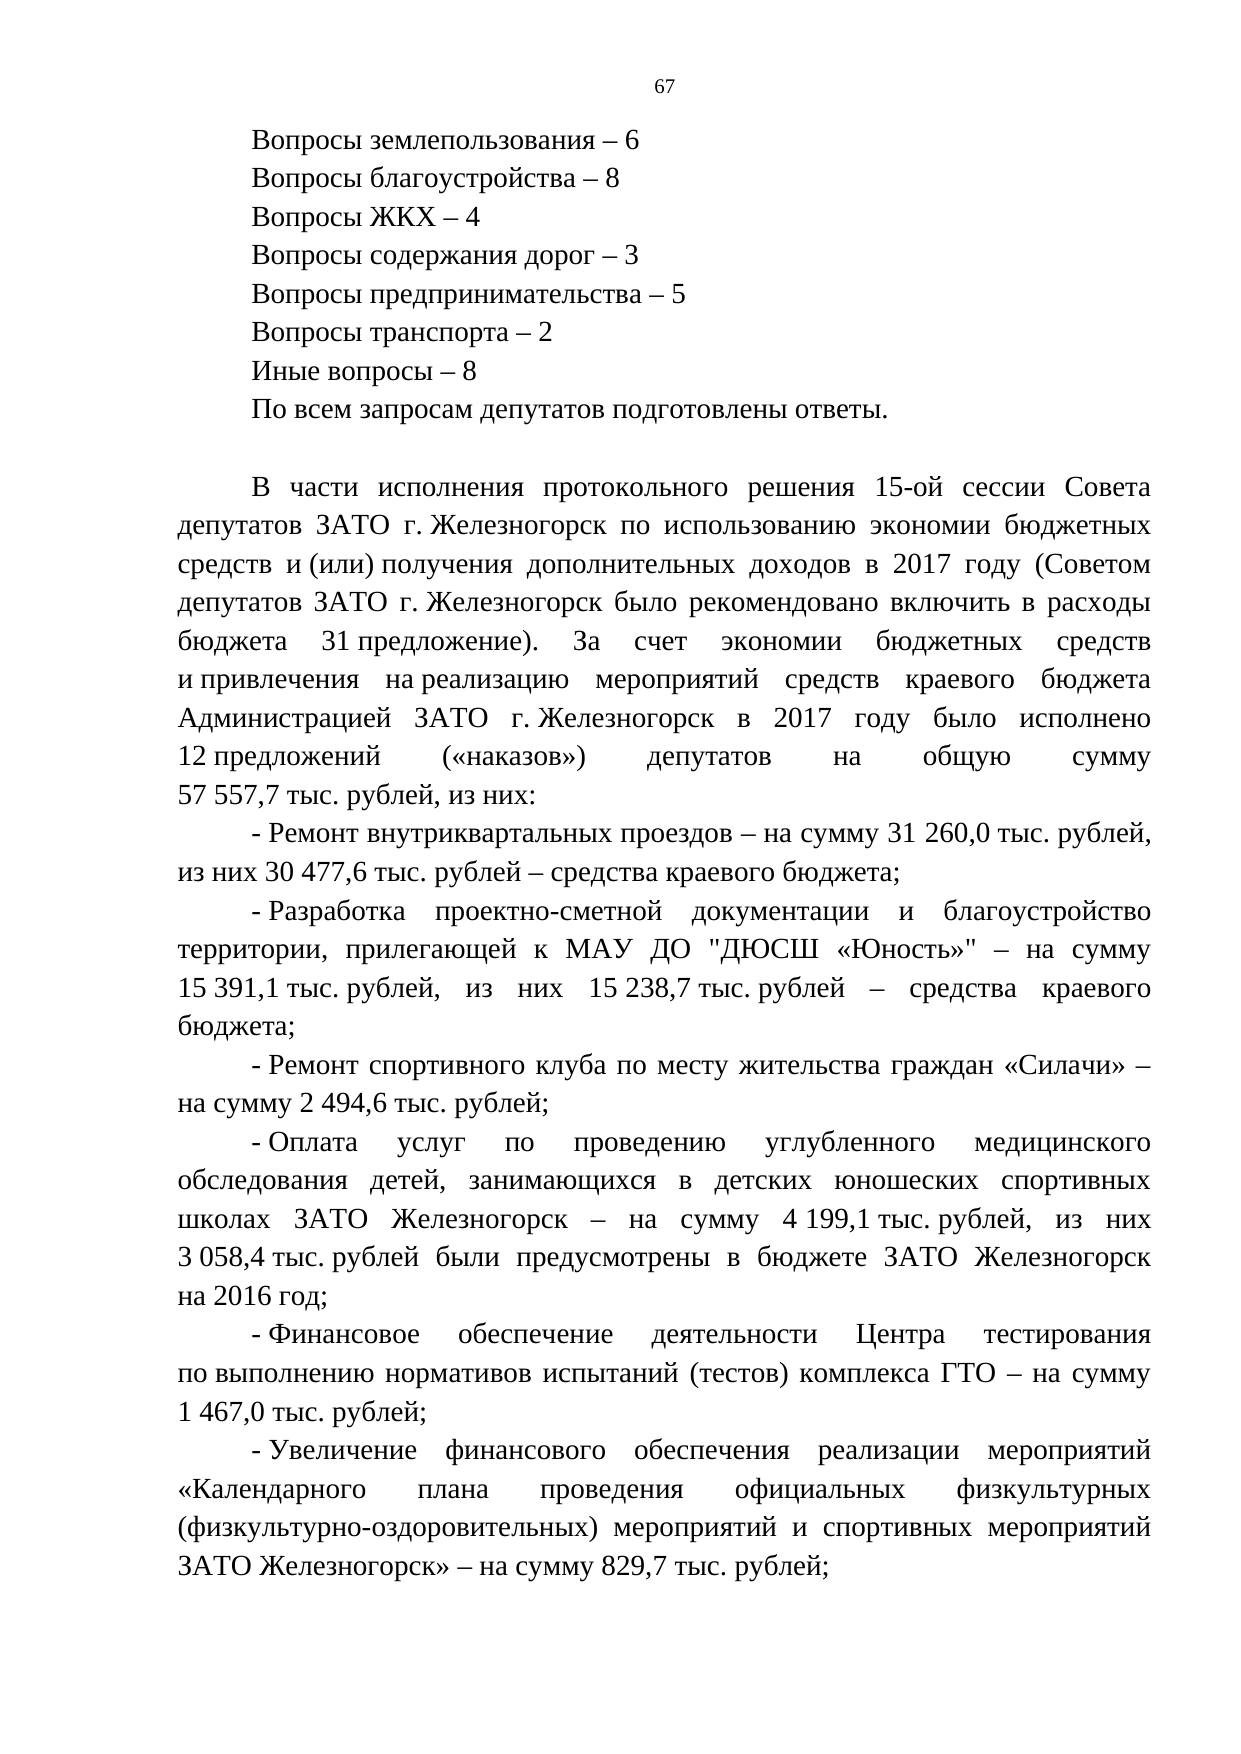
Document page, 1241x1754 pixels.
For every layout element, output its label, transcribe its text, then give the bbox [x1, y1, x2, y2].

text По всем запросам депутатов подготовлены ответы. [177, 392, 1152, 425]
text - Ремонт спортивного клуба по месту жительства граждан «Силачи» – на сумму 2 494,6 тыс. рублей; [177, 1047, 1152, 1119]
text Вопросы благоустройства – 8 [177, 160, 1152, 194]
text Вопросы предпринимательства – 5 [177, 276, 1152, 309]
text - Увеличение финансового обеспечения реализации мероприятий «Календарного плана проведения официальных физкультурных (физкультурно-оздоровительных) мероприятий и спортивных мероприятий ЗАТО Железногорск» – на сумму 829,7 тыс. рублей; [177, 1432, 1152, 1581]
text Вопросы землепользования – 6 [177, 122, 1152, 155]
text - Ремонт внутриквартальных проездов – на сумму 31 260,0 тыс. рублей, из них 30 477,6 тыс. рублей – средства краевого бюджета; [177, 816, 1152, 888]
text - Оплата услуг по проведению углубленного медицинского обследования детей, занимающихся в детских юношеских спортивных школах ЗАТО Железногорск – на сумму 4 199,1 тыс. рублей, из них 3 058,4 тыс. рублей были предусмотрены в бюджете ЗАТО Железногорск на 2016 год; [177, 1124, 1152, 1312]
text В части исполнения протокольного решения 15-ой сессии Совета депутатов ЗАТО г. Железногорск по использованию экономии бюджетных средств и (или) получения дополнительных доходов в 2017 году (Советом депутатов ЗАТО г. Железногорск было рекомендовано включить в расходы бюджета 31 предложение). За счет экономии бюджетных средств и привлечения на реализацию мероприятий средств краевого бюджета Администрацией ЗАТО г. Железногорск в 2017 году было исполнено 12 предложений («наказов») депутатов на общую сумму 57 557,7 тыс. рублей, из них: [177, 469, 1152, 811]
text Вопросы содержания дорог – 3 [177, 237, 1152, 271]
text Вопросы транспорта – 2 [177, 314, 1152, 348]
text - Разработка проектно-сметной документации и благоустройство территории, прилегающей к МАУ ДО "ДЮСШ «Юность»" – на сумму 15 391,1 тыс. рублей, из них 15 238,7 тыс. рублей – средства краевого бюджета; [177, 893, 1152, 1042]
text Вопросы ЖКХ – 4 [177, 199, 1152, 232]
text - Финансовое обеспечение деятельности Центра тестирования по выполнению нормативов испытаний (тестов) комплекса ГТО – на сумму 1 467,0 тыс. рублей; [177, 1317, 1152, 1427]
text Иные вопросы – 8 [177, 353, 1152, 387]
